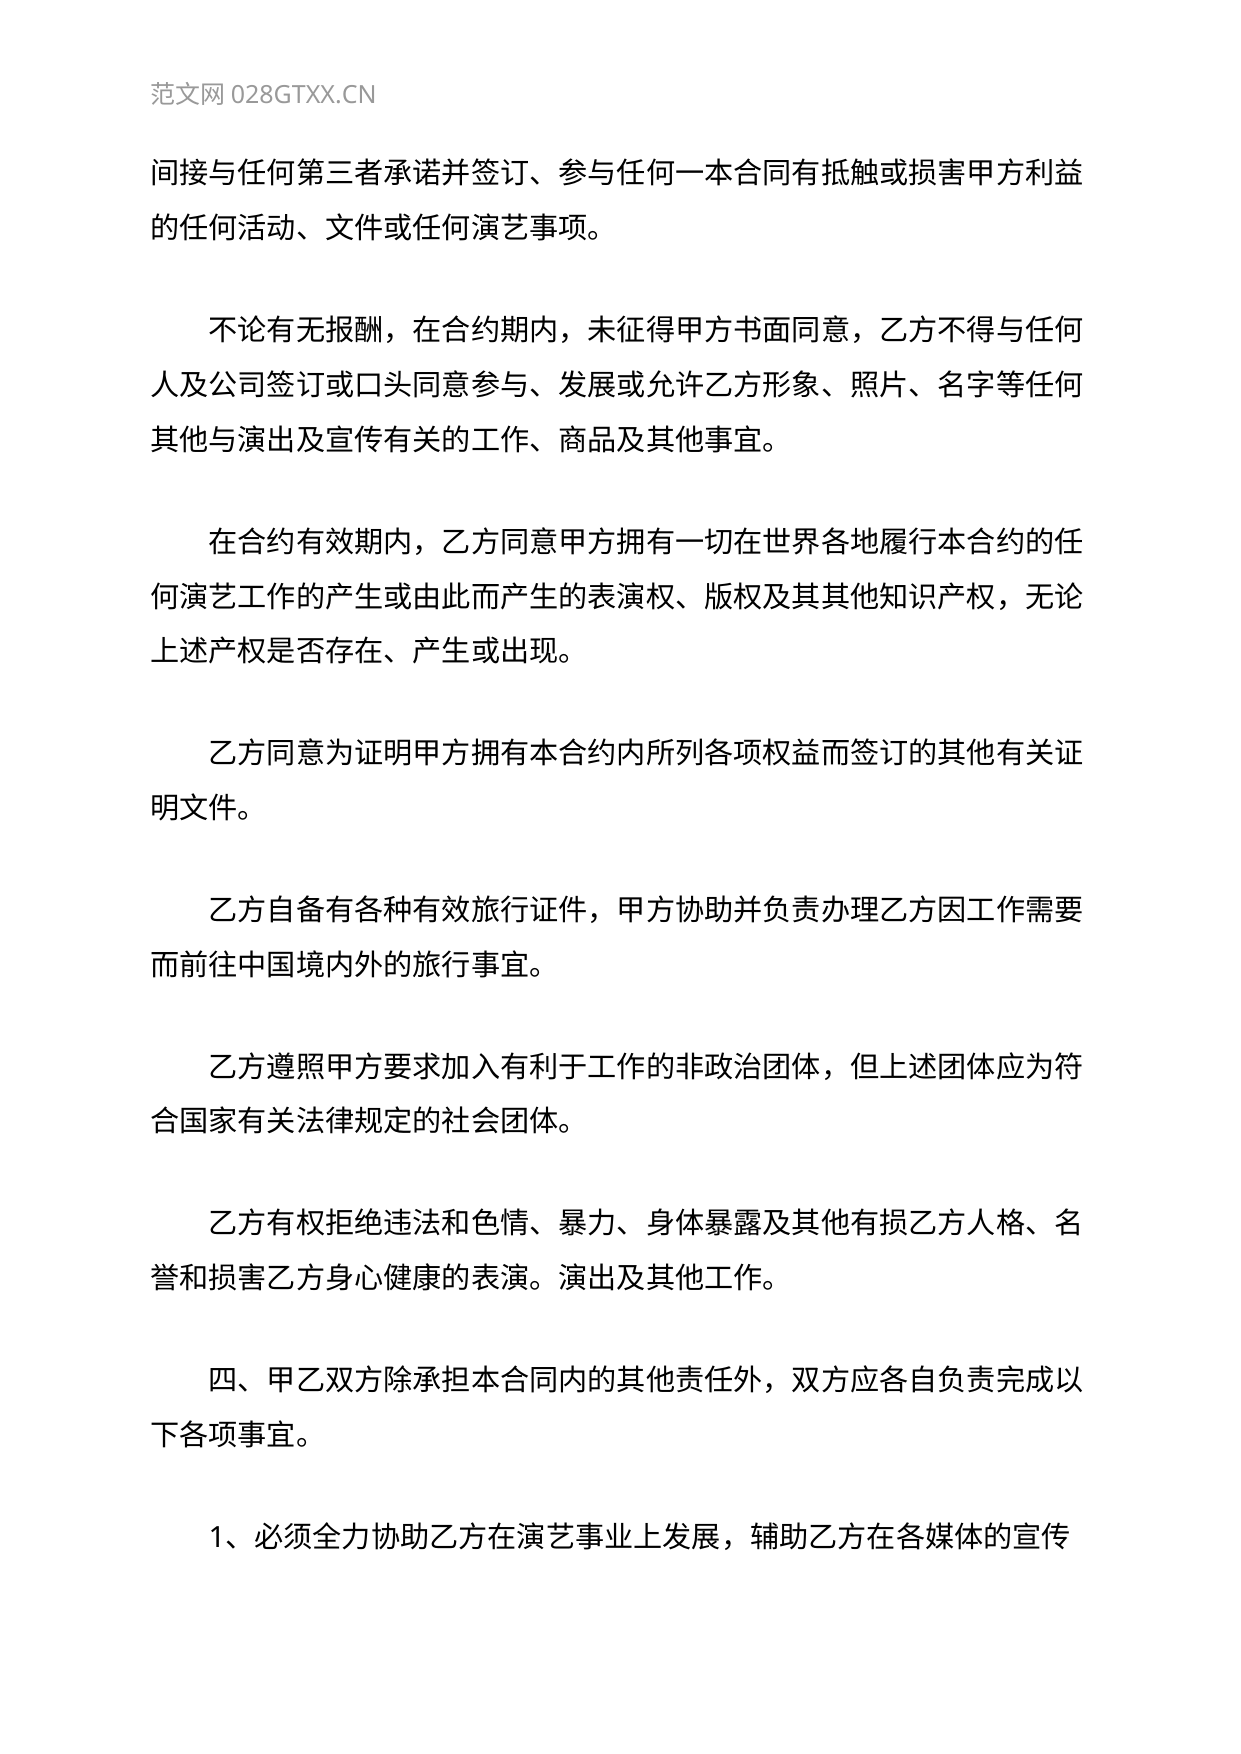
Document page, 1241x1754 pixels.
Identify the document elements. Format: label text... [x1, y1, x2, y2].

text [150, 1513, 1090, 1556]
text 在合约有效期内，乙方同意甲方拥有一切在世界各地履行本合约的任何演艺工作的产生或由此而产生的表演权、版权及其其他知识产权，无论上述产权是否存在、产生或出现。 [150, 518, 1090, 670]
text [150, 150, 1090, 247]
text 乙方同意为证明甲方拥有本合约内所列各项权益而签订的其他有关证明文件。 [150, 730, 1090, 827]
text 不论有无报酬，在合约期内，未征得甲方书面同意，乙方不得与任何人及公司签订或口头同意参与、发展或允许乙方形象、照片、名字等任何其他与演出及宣传有关的工作、商品及其他事宜。 [150, 307, 1090, 459]
text 四、甲乙双方除承担本合同内的其他责任外，双方应各自负责完成以下各项事宜。 [150, 1356, 1090, 1454]
text 乙方遵照甲方要求加入有利于工作的非政治团体，但上述团体应为符合国家有关法律规定的社会团体。 [150, 1043, 1090, 1140]
text 乙方自备有各种有效旅行证件，甲方协助并负责办理乙方因工作需要而前往中国境内外的旅行事宜。 [150, 886, 1090, 984]
text 乙方有权拒绝违法和色情、暴力、身体暴露及其他有损乙方人格、名誉和损害乙方身心健康的表演。演出及其他工作。 [150, 1200, 1090, 1297]
